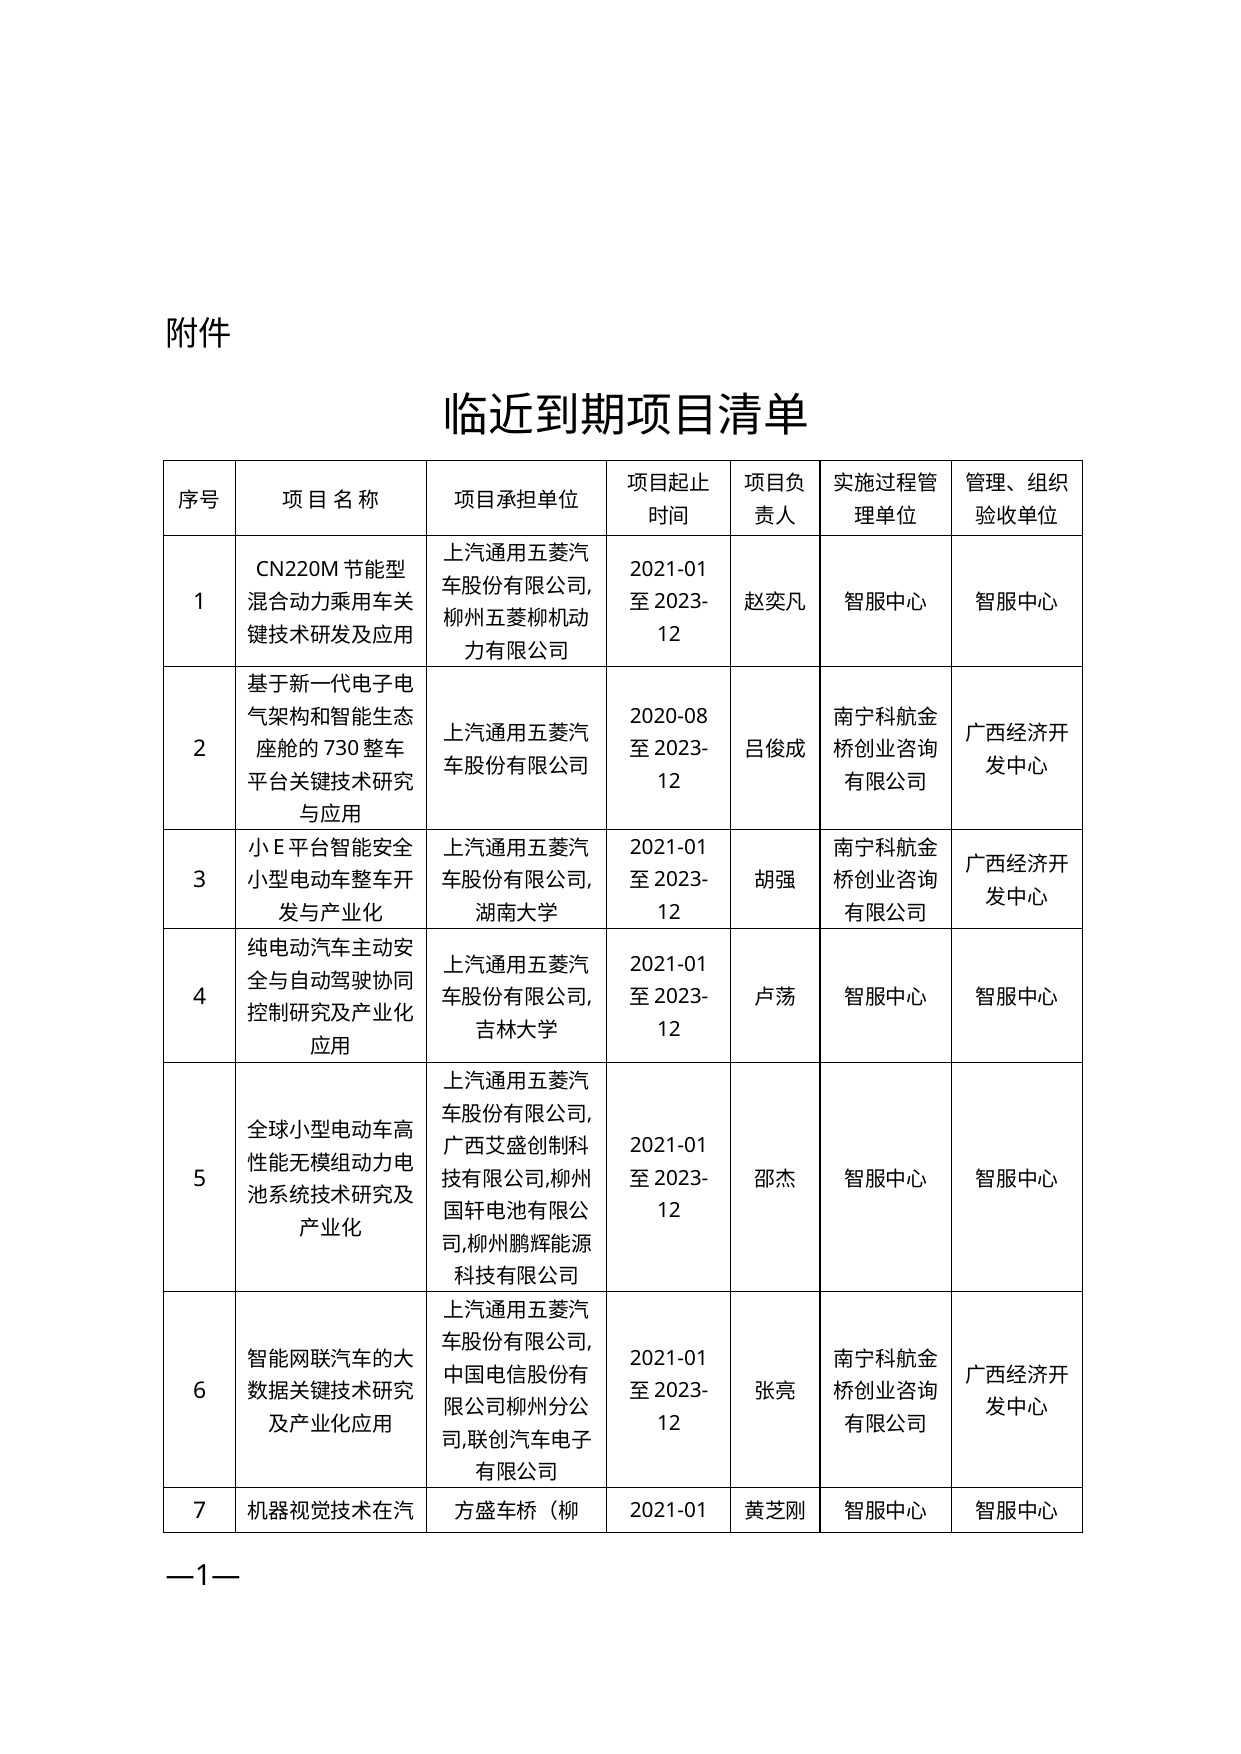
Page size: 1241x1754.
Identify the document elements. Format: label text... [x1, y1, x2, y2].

table_header 管理、组织验收单位 [952, 461, 1082, 534]
table_cell 2020-08至2023-12 [607, 667, 730, 829]
table_cell 上汽通用五菱汽车股份有限公司 [427, 667, 606, 829]
table_cell 智服中心 [952, 1063, 1082, 1291]
table_cell 赵奕凡 [731, 536, 819, 666]
table_cell 基于新一代电子电气架构和智能生态座舱的730整车平台关键技术研究与应用 [236, 667, 426, 829]
table_cell 卢荡 [731, 929, 819, 1062]
table_cell 广西经济开发中心 [952, 667, 1082, 829]
table_cell 智服中心 [952, 536, 1082, 666]
table_cell 上汽通用五菱汽车股份有限公司,柳州五菱柳机动力有限公司 [427, 536, 606, 666]
table_cell 上汽通用五菱汽车股份有限公司,湖南大学 [427, 830, 606, 928]
table_cell 5 [164, 1063, 235, 1291]
table_header 项 目 名 称 [236, 461, 426, 534]
table_cell 智服中心 [821, 1063, 951, 1291]
table_cell 2021-01至2023-12 [607, 1063, 730, 1291]
table_cell 南宁科航金桥创业咨询有限公司 [821, 667, 951, 829]
table_cell 张亮 [731, 1292, 819, 1487]
table_cell 2021-01至2023-12 [607, 830, 730, 928]
table_cell 智服中心 [821, 536, 951, 666]
table_cell 邵杰 [731, 1063, 819, 1291]
table_cell 广西经济开发中心 [952, 1292, 1082, 1487]
table_cell 上汽通用五菱汽车股份有限公司,中国电信股份有限公司柳州分公司,联创汽车电子有限公司 [427, 1292, 606, 1487]
table_cell 2021-01至2023-12 [607, 929, 730, 1062]
table_cell 上汽通用五菱汽车股份有限公司,广西艾盛创制科技有限公司,柳州国轩电池有限公司,柳州鹏辉能源科技有限公司 [427, 1063, 606, 1291]
table_cell 广西经济开发中心 [952, 830, 1082, 928]
table_cell 纯电动汽车主动安全与自动驾驶协同控制研究及产业化应用 [236, 929, 426, 1062]
table_cell 吕俊成 [731, 667, 819, 829]
table_cell 胡强 [731, 830, 819, 928]
table_cell 2021-01至2023-12 [607, 1488, 730, 1532]
table_cell 7 [164, 1488, 235, 1532]
list 附件 [165, 298, 1087, 363]
table_header 序号 [164, 461, 235, 534]
table_cell 黄芝刚 [731, 1488, 819, 1532]
table_cell 2021-01至2023-12 [607, 536, 730, 666]
table_header 实施过程管理单位 [821, 461, 951, 534]
table_header 项目承担单位 [427, 461, 606, 534]
table_cell 智服中心 [952, 1488, 1082, 1532]
table_cell 南宁科航金桥创业咨询有限公司 [821, 830, 951, 928]
table_cell 2 [164, 667, 235, 829]
table_header 项目起止时间 [607, 461, 730, 534]
table_cell 方盛车桥（柳州）有限公司,湖南大学 [427, 1488, 606, 1532]
table_cell 智服中心 [821, 1488, 951, 1532]
table_header 项目负责人 [731, 461, 819, 534]
table_cell 2021-01至2023-12 [607, 1292, 730, 1487]
table_cell 小E平台智能安全小型电动车整车开发与产业化 [236, 830, 426, 928]
table_cell 智服中心 [952, 929, 1082, 1062]
table_cell 智能网联汽车的大数据关键技术研究及产业化应用 [236, 1292, 426, 1487]
table_cell 6 [164, 1292, 235, 1487]
table_cell 全球小型电动车高性能无模组动力电池系统技术研究及产业化 [236, 1063, 426, 1291]
table_cell 3 [164, 830, 235, 928]
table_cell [236, 1488, 426, 1532]
table_cell 4 [164, 929, 235, 1062]
table_cell 1 [164, 536, 235, 666]
table_cell CN220M节能型混合动力乘用车关键技术研发及应用 [236, 536, 426, 666]
table_cell 智服中心 [821, 929, 951, 1062]
table_cell 南宁科航金桥创业咨询有限公司 [821, 1292, 951, 1487]
text 临近到期项目清单 [165, 363, 1087, 460]
table_cell 上汽通用五菱汽车股份有限公司,吉林大学 [427, 929, 606, 1062]
